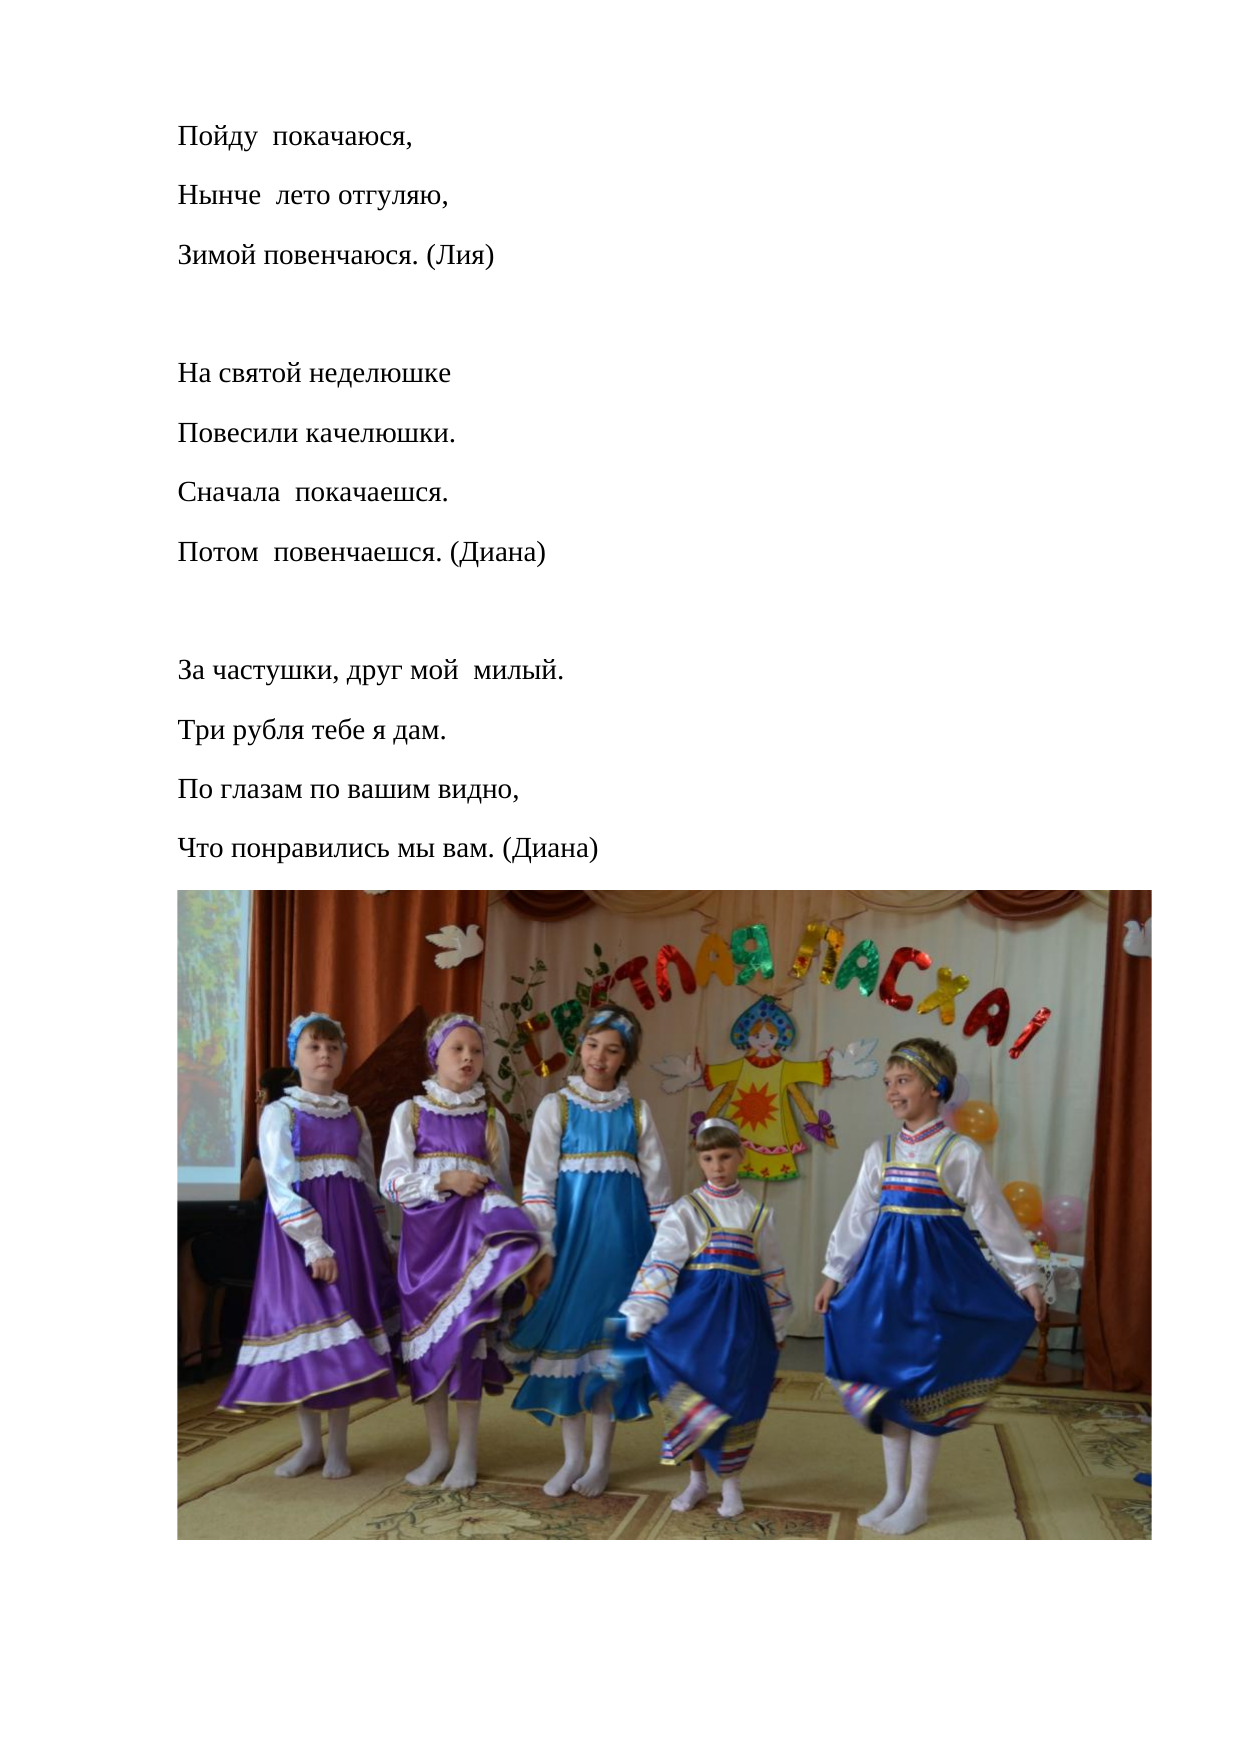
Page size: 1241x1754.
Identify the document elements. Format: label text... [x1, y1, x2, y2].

text Потом повенчаешся. (Диана) [177, 534, 1152, 567]
text На святой неделюшке [177, 356, 1152, 389]
text Повесили качелюшки. [177, 415, 1152, 448]
text Зимой повенчаюся. (Лия) [177, 237, 1152, 270]
text Пойду покачаюся, [177, 118, 1152, 152]
text За частушки, друг мой милый. [177, 652, 1152, 686]
text Три рубля тебе я дам. [177, 712, 1152, 745]
text Сначала покачаешся. [177, 474, 1152, 508]
text Нынче лето отгуляю, [177, 177, 1152, 211]
text Что понравились мы вам. (Диана) [177, 831, 1152, 864]
picture [177, 890, 1152, 1540]
text По глазам по вашим видно, [177, 771, 1152, 805]
